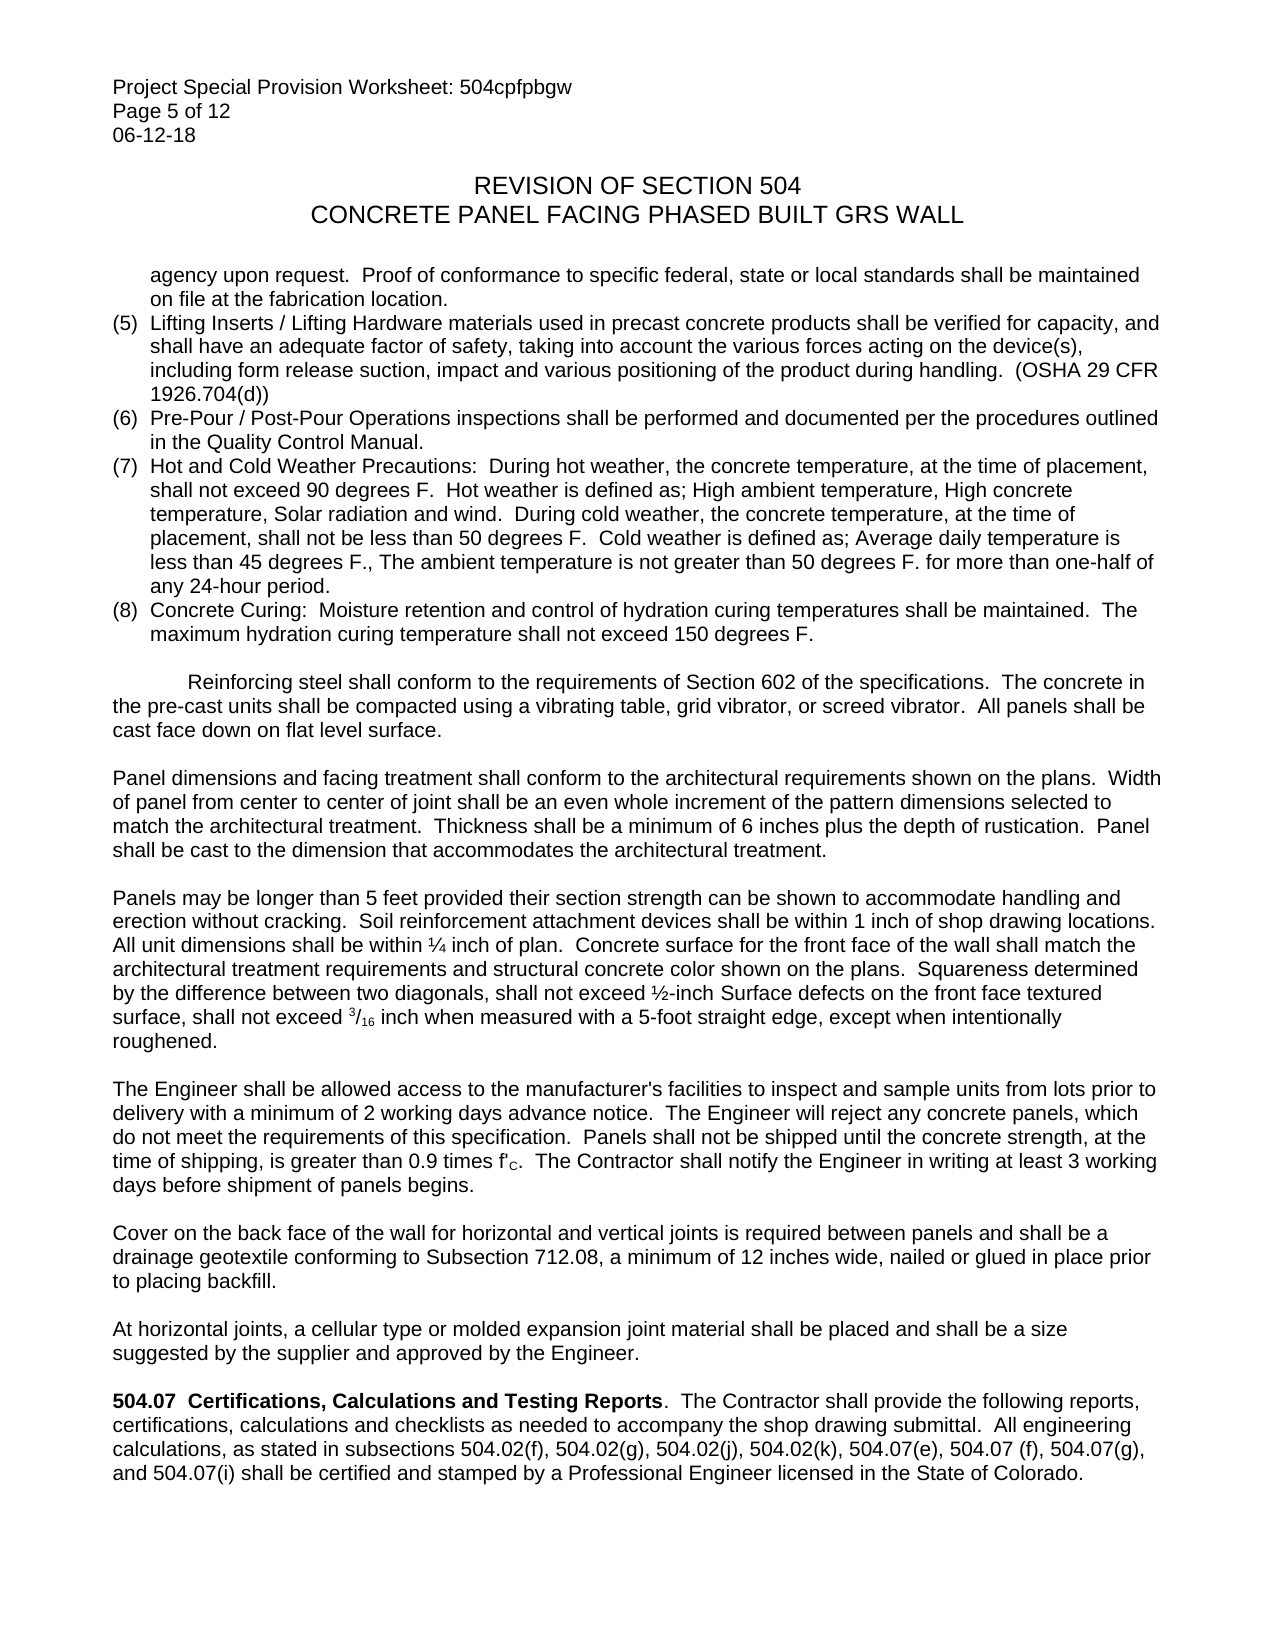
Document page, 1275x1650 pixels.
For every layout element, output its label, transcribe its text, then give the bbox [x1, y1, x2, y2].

text Reinforcing steel shall conform to the requirements of Section 602 of the specifications. The concrete in the pre-cast units shall be compacted using a vibrating table, grid vibrator, or screed vibrator. All panels shall be cast face down on flat level surface. [112, 670, 1162, 742]
list Pre-Pour / Post-Pour Operations inspections shall be performed and documented per the procedures outlined in the Quality Control Manual. [112, 406, 1162, 454]
text Cover on the back face of the wall for horizontal and vertical joints is required between panels and shall be a drainage geotextile conforming to Subsection 712.08, a minimum of 12 inches wide, nailed or glued in place prior to placing backfill. [112, 1221, 1162, 1293]
text The Engineer shall be allowed access to the manufacturer's facilities to inspect and sample units from lots prior to delivery with a minimum of 2 working days advance notice. The Engineer will reject any concrete panels, which do not meet the requirements of this specification. Panels shall not be shipped until the concrete strength, at the time of shipping, is greater than 0.9 times f'C. The Contractor shall notify the Engineer in writing at least 3 working days before shipment of panels begins. [112, 1077, 1162, 1197]
text At horizontal joints, a cellular type or molded expansion joint material shall be placed and shall be a size suggested by the supplier and approved by the Engineer. [112, 1317, 1162, 1365]
list Lifting Inserts / Lifting Hardware materials used in precast concrete products shall be verified for capacity, and shall have an adequate factor of safety, taking into account the various forces acting on the device(s), including form release suction, impact and various positioning of the product during handling. (OSHA 29 CFR 1926.704(d)) [112, 310, 1162, 406]
text Panel dimensions and facing treatment shall conform to the architectural requirements shown on the plans. Width of panel from center to center of joint shall be an even whole increment of the pattern dimensions selected to match the architectural treatment. Thickness shall be a minimum of 6 inches plus the depth of rustication. Panel shall be cast to the dimension that accommodates the architectural treatment. [112, 766, 1162, 861]
text 504.07 Certifications, Calculations and Testing Reports. The Contractor shall provide the following reports, certifications, calculations and checklists as needed to accompany the shop drawing submittal. All engineering calculations, as stated in subsections 504.02(f), 504.02(g), 504.02(j), 504.02(k), 504.07(e), 504.07 (f), 504.07(g), and 504.07(i) shall be certified and stamped by a Professional Engineer licensed in the State of Colorado. [112, 1389, 1162, 1484]
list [112, 262, 1162, 310]
list Hot and Cold Weather Precautions: During hot weather, the concrete temperature, at the time of placement, shall not exceed 90 degrees F. Hot weather is defined as; High ambient temperature, High concrete temperature, Solar radiation and wind. During cold weather, the concrete temperature, at the time of placement, shall not be less than 50 degrees F. Cold weather is defined as; Average daily temperature is less than 45 degrees F., The ambient temperature is not greater than 50 degrees F. for more than one-half of any 24-hour period. [112, 454, 1162, 598]
text Panels may be longer than 5 feet provided their section strength can be shown to accommodate handling and erection without cracking. Soil reinforcement attachment devices shall be within 1 inch of shop drawing locations. All unit dimensions shall be within ¼ inch of plan. Concrete surface for the front face of the wall shall match the architectural treatment requirements and structural concrete color shown on the plans. Squareness determined by the difference between two diagonals, shall not exceed ½-inch Surface defects on the front face textured surface, shall not exceed 3/16 inch when measured with a 5-foot straight edge, except when intentionally roughened. [112, 885, 1162, 1053]
list Concrete Curing: Moisture retention and control of hydration curing temperatures shall be maintained. The maximum hydration curing temperature shall not exceed 150 degrees F. [112, 598, 1162, 646]
